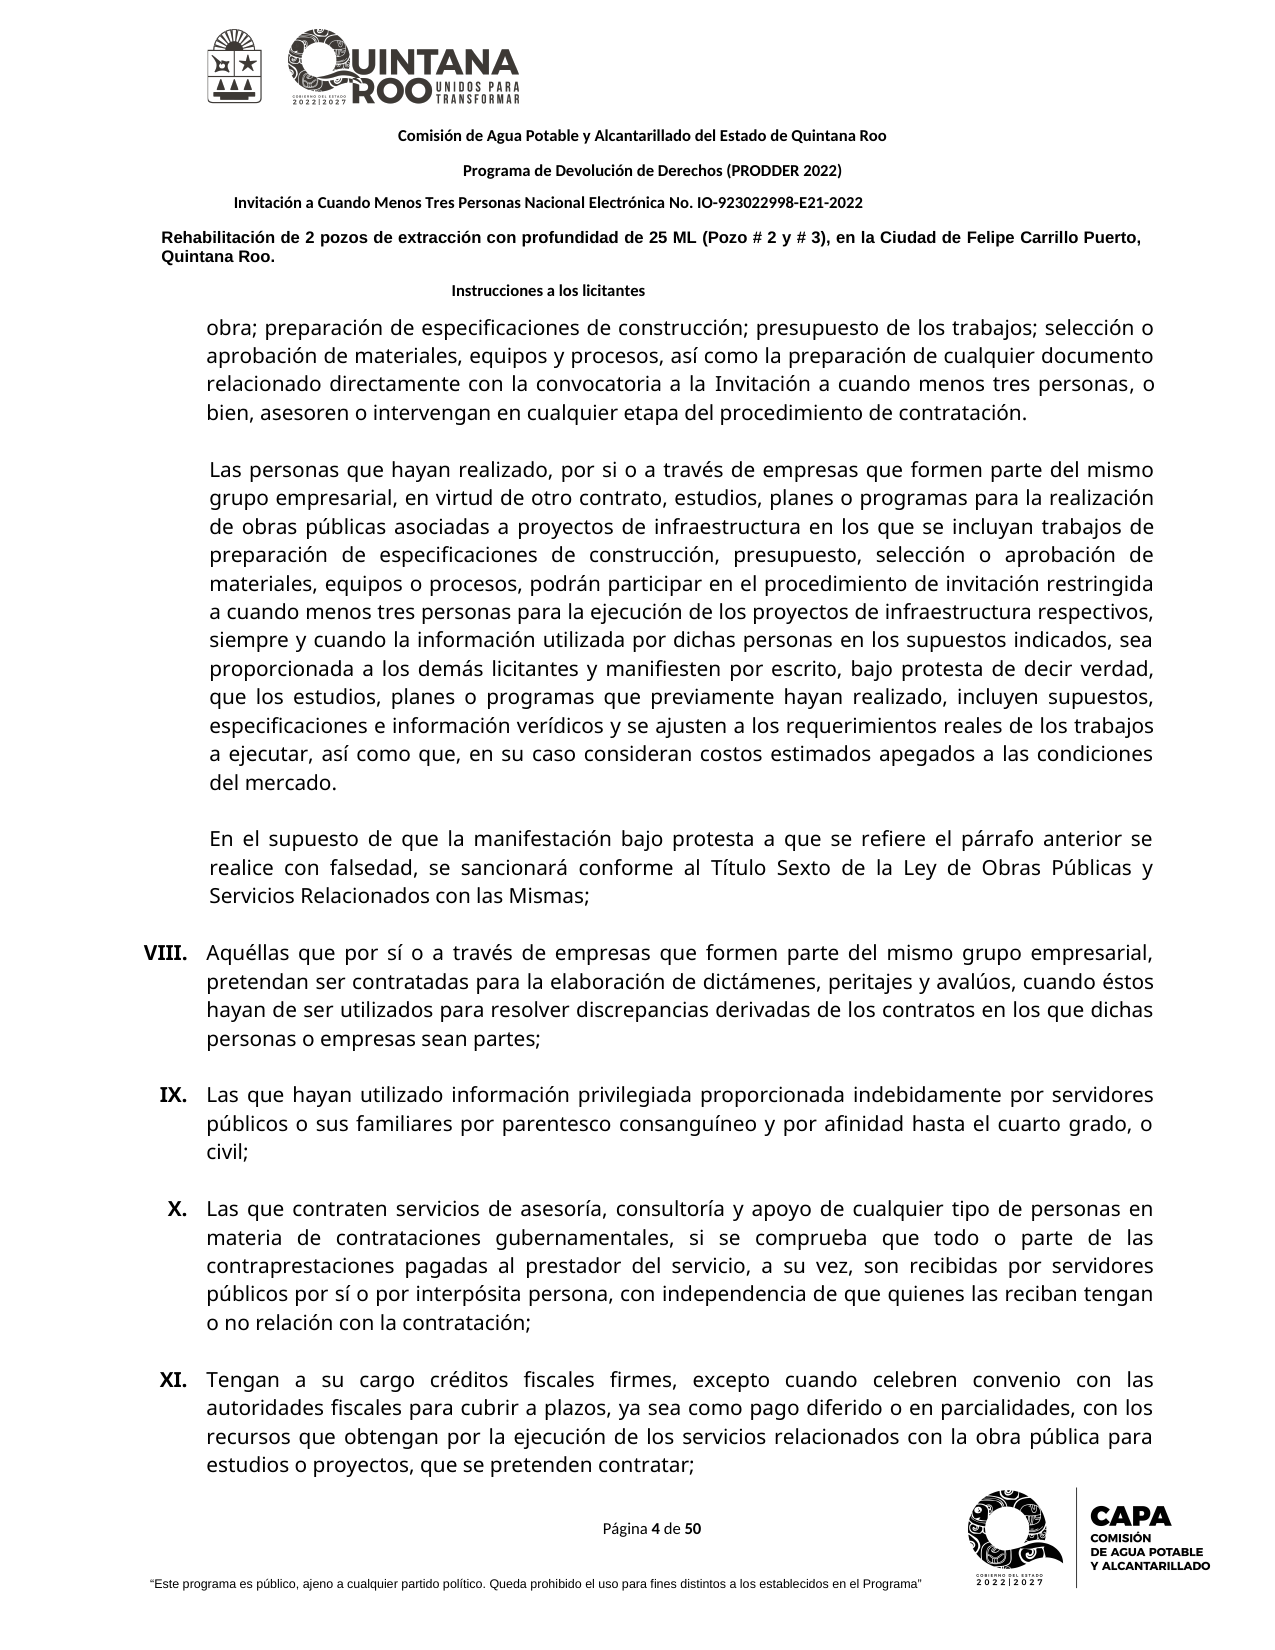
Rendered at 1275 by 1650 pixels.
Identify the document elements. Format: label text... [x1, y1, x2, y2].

picture [946, 1458, 1226, 1616]
list Aquéllas que por sí o a través de empresas que formen parte del mismo grupo empresarial, pretendan ser contratadas para la elaboración de dictámenes, peritajes y avalúos, cuando éstos hayan de ser utilizados para resolver discrepancias derivadas de los contratos en los que dichas personas o empresas sean partes; [187, 938, 1155, 1052]
list Tengan a su cargo créditos fiscales firmes, excepto cuando celebren convenio con las autoridades fiscales para cubrir a plazos, ya sea como pago diferido o en parcialidades, con los recursos que obtengan por la ejecución de los servicios relacionados con la obra pública para estudios o proyectos, que se pretenden contratar; [187, 1365, 1155, 1479]
text Las personas que hayan realizado, por si o a través de empresas que formen parte del mismo grupo empresarial, en virtud de otro contrato, estudios, planes o programas para la realización de obras públicas asociadas a proyectos de infraestructura en los que se incluyan trabajos de preparación de especificaciones de construcción, presupuesto, selección o aprobación de materiales, equipos o procesos, podrán participar en el procedimiento de invitación restringida a cuando menos tres personas para la ejecución de los proyectos de infraestructura respectivos, siempre y cuando la información utilizada por dichas personas en los supuestos indicados, sea proporcionada a los demás licitantes y manifiesten por escrito, bajo protesta de decir verdad, que los estudios, planes o programas que previamente hayan realizado, incluyen supuestos, especificaciones e información verídicos y se ajusten a los requerimientos reales de los trabajos a ejecutar, así como que, en su caso consideran costos estimados apegados a las condiciones del mercado. [209, 455, 1155, 796]
picture [207, 29, 519, 105]
list Las que hayan utilizado información privilegiada proporcionada indebidamente por servidores públicos o sus familiares por parentesco consanguíneo y por afinidad hasta el cuarto grado, o civil; [187, 1081, 1155, 1166]
list Las que contraten servicios de asesoría, consultoría y apoyo de cualquier tipo de personas en materia de contrataciones gubernamentales, si se comprueba que todo o parte de las contraprestaciones pagadas al prestador del servicio, a su vez, son recibidas por servidores públicos por sí o por interpósita persona, con independencia de que quienes las reciban tengan o no relación con la contratación; [187, 1194, 1155, 1336]
text En el supuesto de que la manifestación bajo protesta a que se refiere el párrafo anterior se realice con falsedad, se sancionará conforme al Título Sexto de la Ley de Obras Públicas y Servicios Relacionados con las Mismas; [209, 824, 1155, 910]
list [187, 313, 1155, 426]
